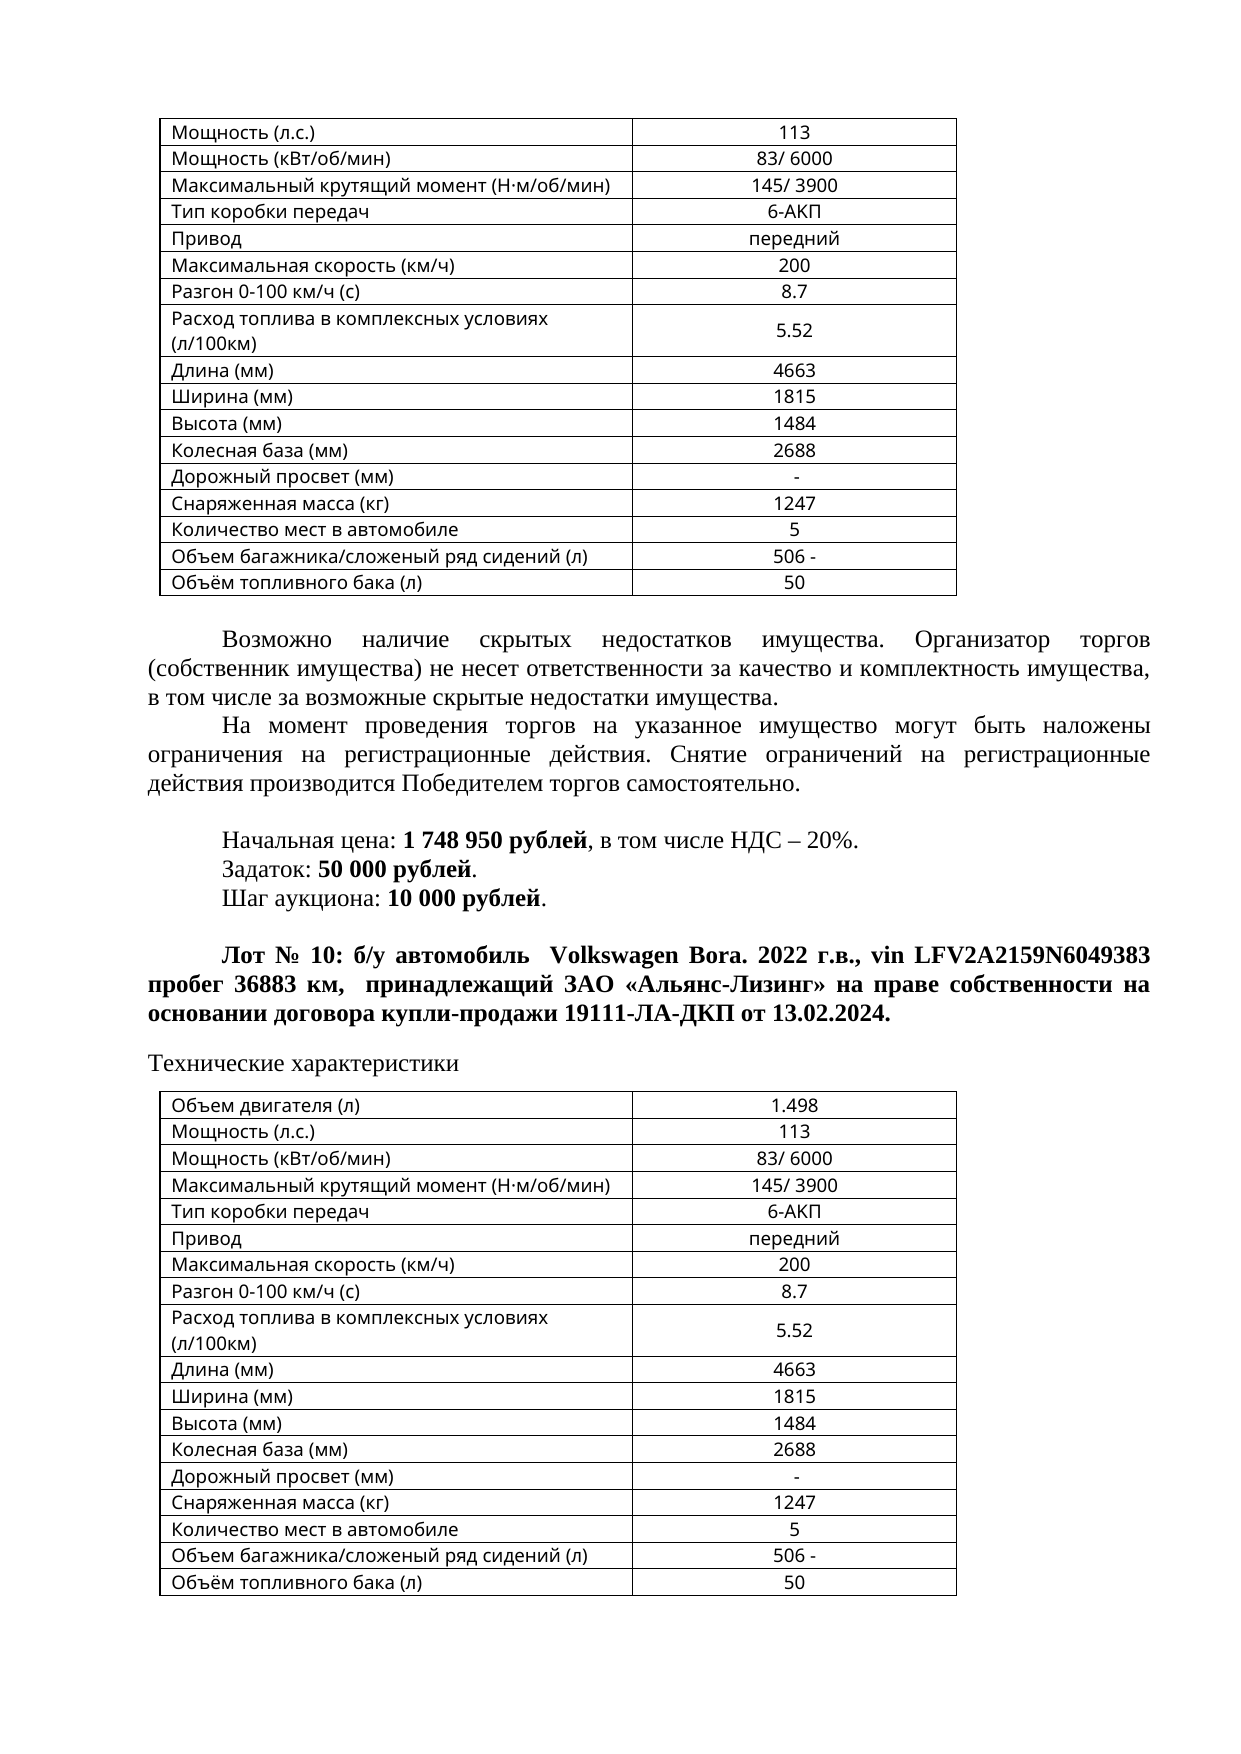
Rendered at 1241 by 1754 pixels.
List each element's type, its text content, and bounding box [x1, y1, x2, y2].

table_cell 1247 [633, 1490, 956, 1515]
table_cell 8.7 [633, 279, 956, 304]
table_cell Объём топливного бака (л) [161, 570, 632, 595]
table_cell 1484 [633, 410, 956, 436]
table_cell 200 [633, 1252, 956, 1277]
table_cell 1815 [633, 384, 956, 409]
table_cell Объём топливного бака (л) [161, 1569, 632, 1595]
text На момент проведения торгов на указанное имущество могут быть наложены ограничения на регистрационные действия. Снятие ограничений на регистрационные действия производится Победителем торгов самостоятельно. [148, 711, 1152, 797]
text Шаг аукциона: 10 000 рублей. [148, 883, 1152, 912]
table_cell Мощность (кВт/об/мин) [161, 1145, 632, 1171]
table_cell 5.52 [633, 1305, 956, 1356]
table_cell 113 [633, 1119, 956, 1144]
table_header 1.498 [633, 1092, 956, 1118]
table_cell 2688 [633, 437, 956, 462]
table_cell 83/ 6000 [633, 146, 956, 171]
table_cell 5 [633, 1516, 956, 1542]
table_cell 6-AKП [633, 199, 956, 224]
table_cell 1247 [633, 490, 956, 516]
table_cell Ширина (мм) [161, 1383, 632, 1409]
table_cell 113 [633, 119, 956, 145]
table_cell 4663 [633, 357, 956, 383]
table_cell Дорожный просвет (мм) [161, 1463, 632, 1488]
table_cell Мощность (л.с.) [161, 119, 632, 145]
table_cell Колесная база (мм) [161, 1436, 632, 1462]
table_cell передний [633, 225, 956, 251]
table_cell 145/ 3900 [633, 172, 956, 198]
table_header Объем двигателя (л) [161, 1092, 632, 1118]
table_cell 8.7 [633, 1278, 956, 1304]
table_cell Разгон 0-100 км/ч (с) [161, 1278, 632, 1304]
table_cell Расход топлива в комплексных условиях (л/100км) [161, 1305, 632, 1356]
text Технические характеристики [148, 1048, 1152, 1076]
table_cell Мощность (л.с.) [161, 1119, 632, 1144]
table_cell - [633, 464, 956, 489]
table_cell Объем багажника/сложеный ряд сидений (л) [161, 1543, 632, 1568]
table_cell Максимальный крутящий момент (Н·м/об/мин) [161, 1172, 632, 1197]
table_cell - [633, 1463, 956, 1488]
table_cell 6-AKП [633, 1199, 956, 1224]
table_cell 50 [633, 570, 956, 595]
table_cell Тип коробки передач [161, 199, 632, 224]
table_cell 5.52 [633, 305, 956, 356]
table_cell Высота (мм) [161, 1410, 632, 1435]
table_cell 50 [633, 1569, 956, 1595]
table_cell 145/ 3900 [633, 1172, 956, 1197]
table_cell 506 - [633, 543, 956, 569]
table_cell Максимальная скорость (км/ч) [161, 252, 632, 277]
table_cell Тип коробки передач [161, 1199, 632, 1224]
table_cell Расход топлива в комплексных условиях (л/100км) [161, 305, 632, 356]
table_cell 83/ 6000 [633, 1145, 956, 1171]
table_cell Длина (мм) [161, 1357, 632, 1382]
table_cell Снаряженная масса (кг) [161, 490, 632, 516]
table_cell Ширина (мм) [161, 384, 632, 409]
table_cell Дорожный просвет (мм) [161, 464, 632, 489]
table_cell 200 [633, 252, 956, 277]
text Задаток: 50 000 рублей. [148, 854, 1152, 883]
table_cell Снаряженная масса (кг) [161, 1490, 632, 1515]
table_cell 1815 [633, 1383, 956, 1409]
table_cell Разгон 0-100 км/ч (с) [161, 279, 632, 304]
table_cell 4663 [633, 1357, 956, 1382]
table_cell Привод [161, 1225, 632, 1251]
table_cell Объем багажника/сложеный ряд сидений (л) [161, 543, 632, 569]
table_cell Длина (мм) [161, 357, 632, 383]
table_cell Количество мест в автомобиле [161, 1516, 632, 1542]
text Лот № 10: б/у автомобиль Volkswagen Bora. 2022 г.в., vin LFV2A2159N6049383 пробег 36883 км, принадлежащий ЗАО «Альянс-Лизинг» на праве собственности на основании договора купли-продажи 19111-ЛА-ДКП от 13.02.2024. [148, 941, 1152, 1027]
text Возможно наличие скрытых недостатков имущества. Организатор торгов (собственник имущества) не несет ответственности за качество и комплектность имущества, в том числе за возможные скрытые недостатки имущества. [148, 624, 1152, 711]
table_cell Максимальная скорость (км/ч) [161, 1252, 632, 1277]
table_cell Высота (мм) [161, 410, 632, 436]
table_cell Количество мест в автомобиле [161, 517, 632, 542]
table_cell 5 [633, 517, 956, 542]
text Начальная цена: 1 748 950 рублей, в том числе НДС – 20%. [148, 826, 1152, 854]
table_cell 1484 [633, 1410, 956, 1435]
table_cell Колесная база (мм) [161, 437, 632, 462]
table_cell передний [633, 1225, 956, 1251]
table_cell 506 - [633, 1543, 956, 1568]
table_cell Привод [161, 225, 632, 251]
table_cell Мощность (кВт/об/мин) [161, 146, 632, 171]
table_cell Максимальный крутящий момент (Н·м/об/мин) [161, 172, 632, 198]
table_cell 2688 [633, 1436, 956, 1462]
